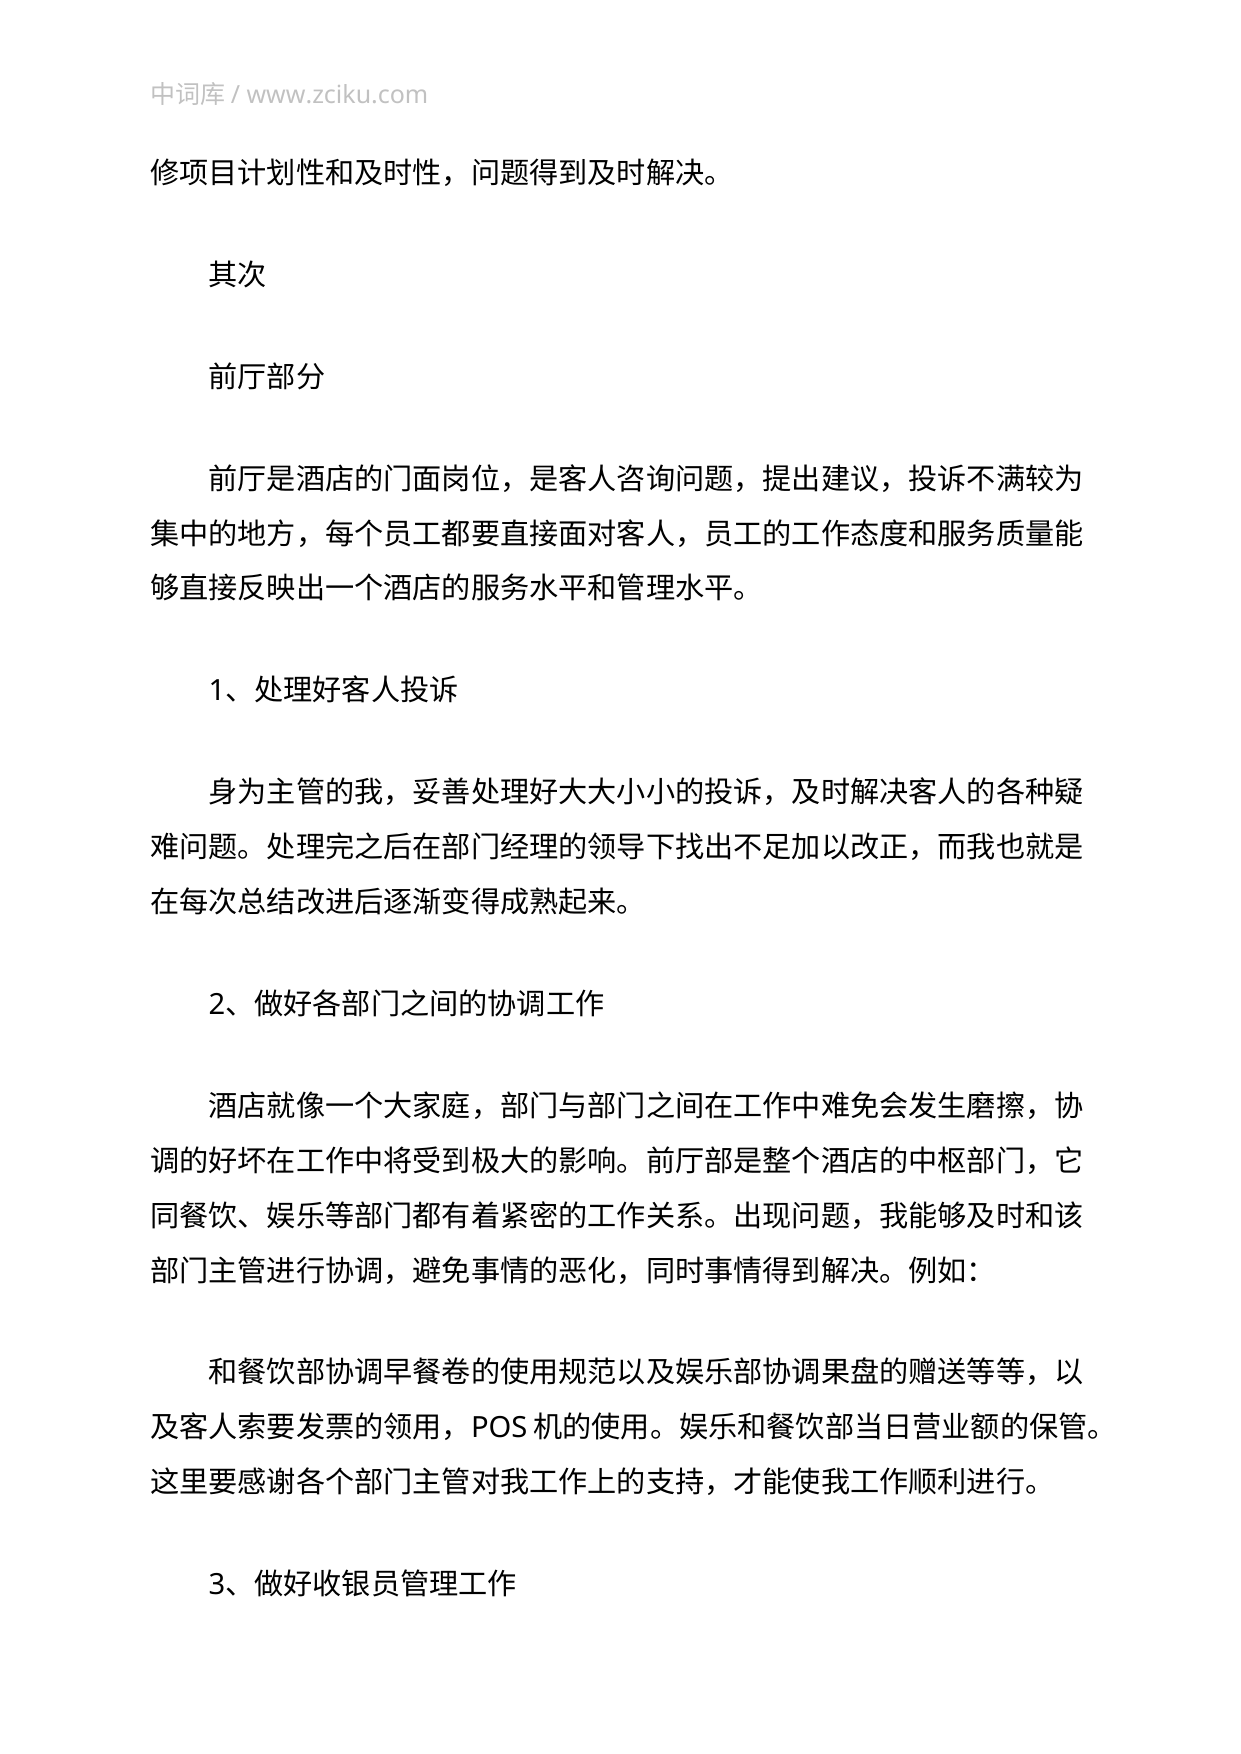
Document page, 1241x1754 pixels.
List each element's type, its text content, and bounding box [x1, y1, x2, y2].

text 前厅部分 [150, 353, 1090, 396]
text 身为主管的我，妥善处理好大大小小的投诉，及时解决客人的各种疑难问题。处理完之后在部门经理的领导下找出不足加以改正，而我也就是在每次总结改进后逐渐变得成熟起来。 [150, 769, 1090, 921]
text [150, 150, 1090, 192]
text 和餐饮部协调早餐卷的使用规范以及娱乐部协调果盘的赠送等等，以及客人索要发票的领用，POS机的使用。娱乐和餐饮部当日营业额的保管。这里要感谢各个部门主管对我工作上的支持，才能使我工作顺利进行。 [150, 1349, 1090, 1501]
text 1、处理好客人投诉 [150, 667, 1090, 709]
text 其次 [150, 252, 1090, 294]
text 3、做好收银员管理工作 [150, 1561, 1090, 1603]
text 前厅是酒店的门面岗位，是客人咨询问题，提出建议，投诉不满较为集中的地方，每个员工都要直接面对客人，员工的工作态度和服务质量能够直接反映出一个酒店的服务水平和管理水平。 [150, 455, 1090, 607]
text 2、做好各部门之间的协调工作 [150, 980, 1090, 1023]
text 酒店就像一个大家庭，部门与部门之间在工作中难免会发生磨擦，协调的好坏在工作中将受到极大的影响。前厅部是整个酒店的中枢部门，它同餐饮、娱乐等部门都有着紧密的工作关系。出现问题，我能够及时和该部门主管进行协调，避免事情的恶化，同时事情得到解决。例如： [150, 1082, 1090, 1289]
